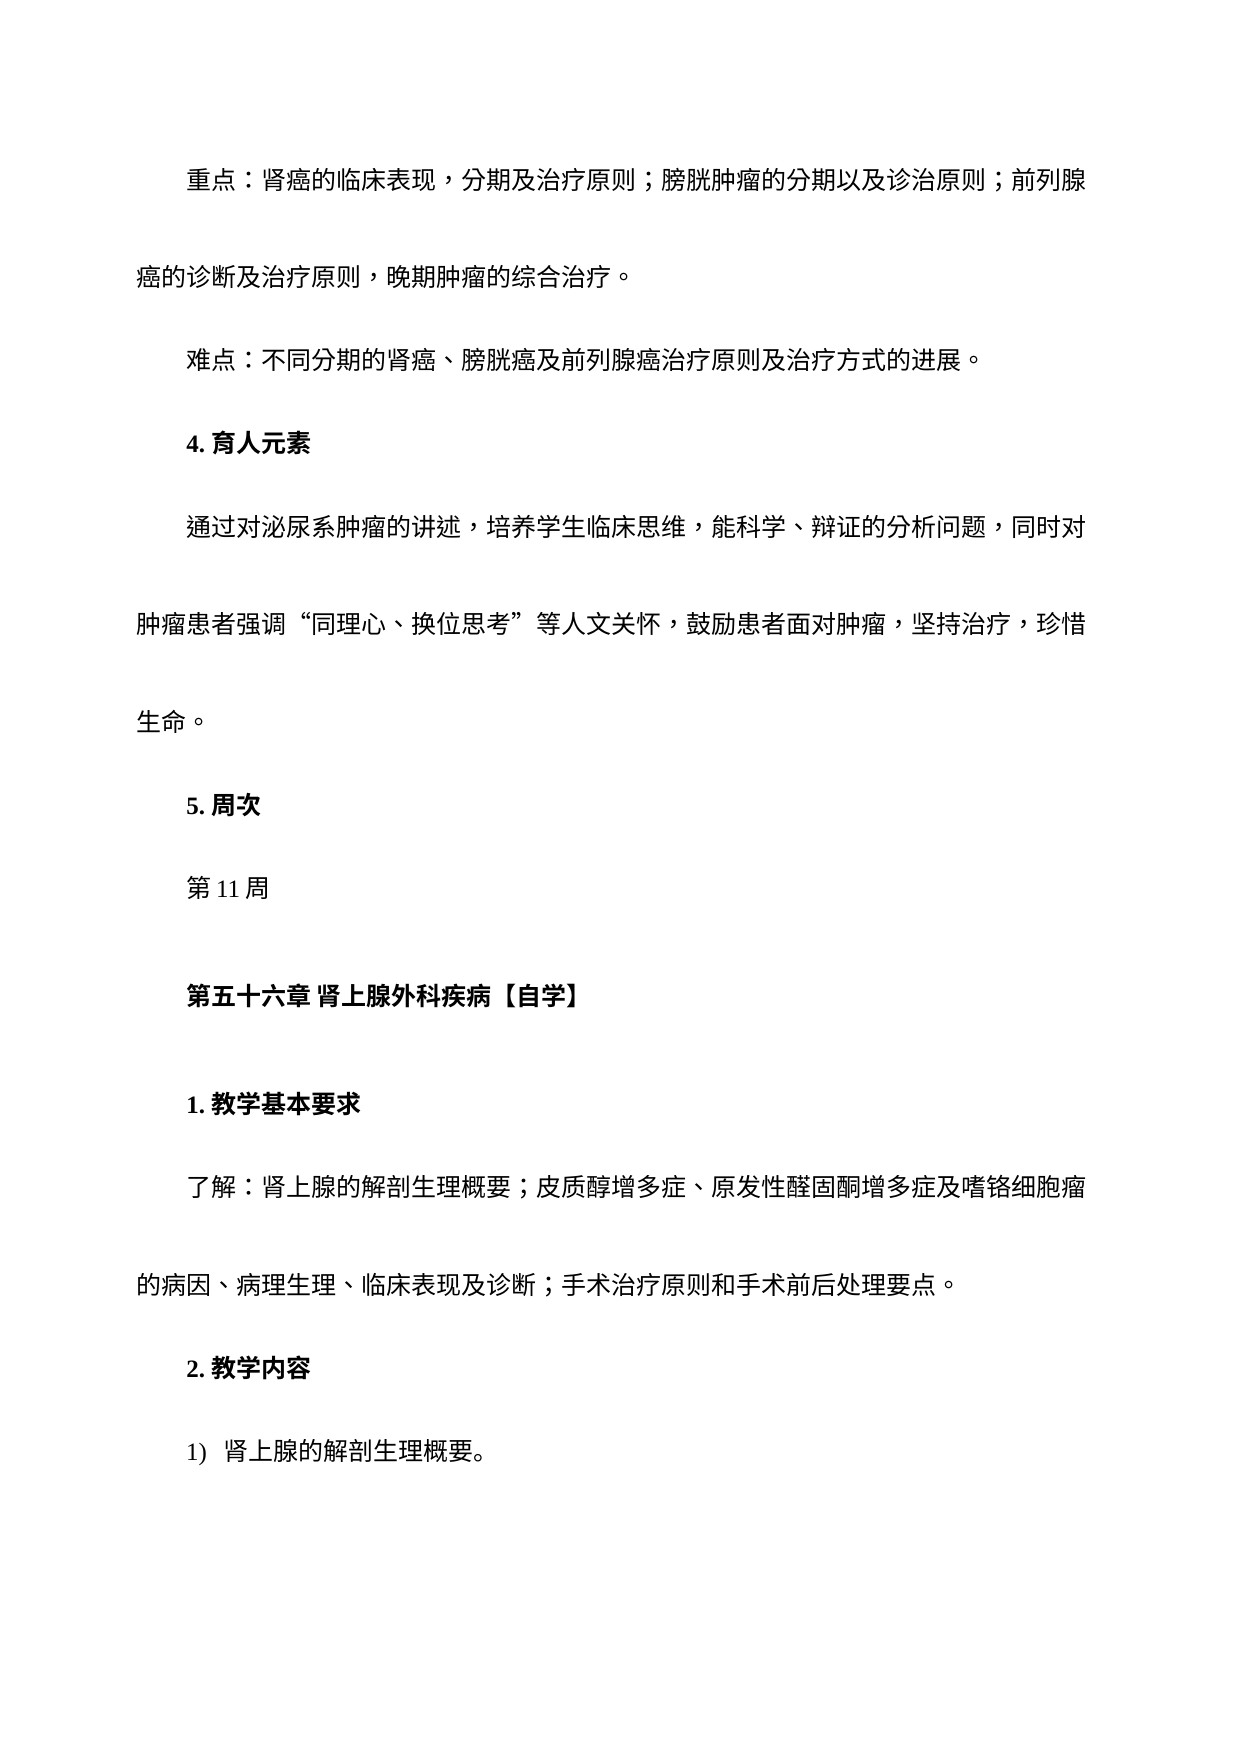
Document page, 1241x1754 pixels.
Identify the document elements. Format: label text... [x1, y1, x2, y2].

text 1) 肾上腺的解剖生理概要。 [136, 1417, 1104, 1482]
text 了解：肾上腺的解剖生理概要；皮质醇增多症、原发性醛固酮增多症及嗜铬细胞瘤的病因、病理生理、临床表现及诊断；手术治疗原则和手术前后处理要点。 [136, 1153, 1104, 1316]
text 4. 育人元素 [136, 409, 1104, 474]
text 第11周 [136, 854, 1104, 919]
subtitle 第五十六章 肾上腺外科疾病【自学】 [136, 962, 1104, 1027]
text 重点：肾癌的临床表现，分期及治疗原则；膀胱肿瘤的分期以及诊治原则；前列腺癌的诊断及治疗原则，晚期肿瘤的综合治疗。 [136, 146, 1104, 308]
text 难点：不同分期的肾癌、膀胱癌及前列腺癌治疗原则及治疗方式的进展。 [136, 326, 1104, 391]
text 1. 教学基本要求 [136, 1070, 1104, 1135]
text 5. 周次 [136, 771, 1104, 836]
text 2. 教学内容 [136, 1334, 1104, 1399]
text 通过对泌尿系肿瘤的讲述，培养学生临床思维，能科学、辩证的分析问题，同时对肿瘤患者强调“同理心、换位思考”等人文关怀，鼓励患者面对肿瘤，坚持治疗，珍惜生命。 [136, 493, 1104, 753]
